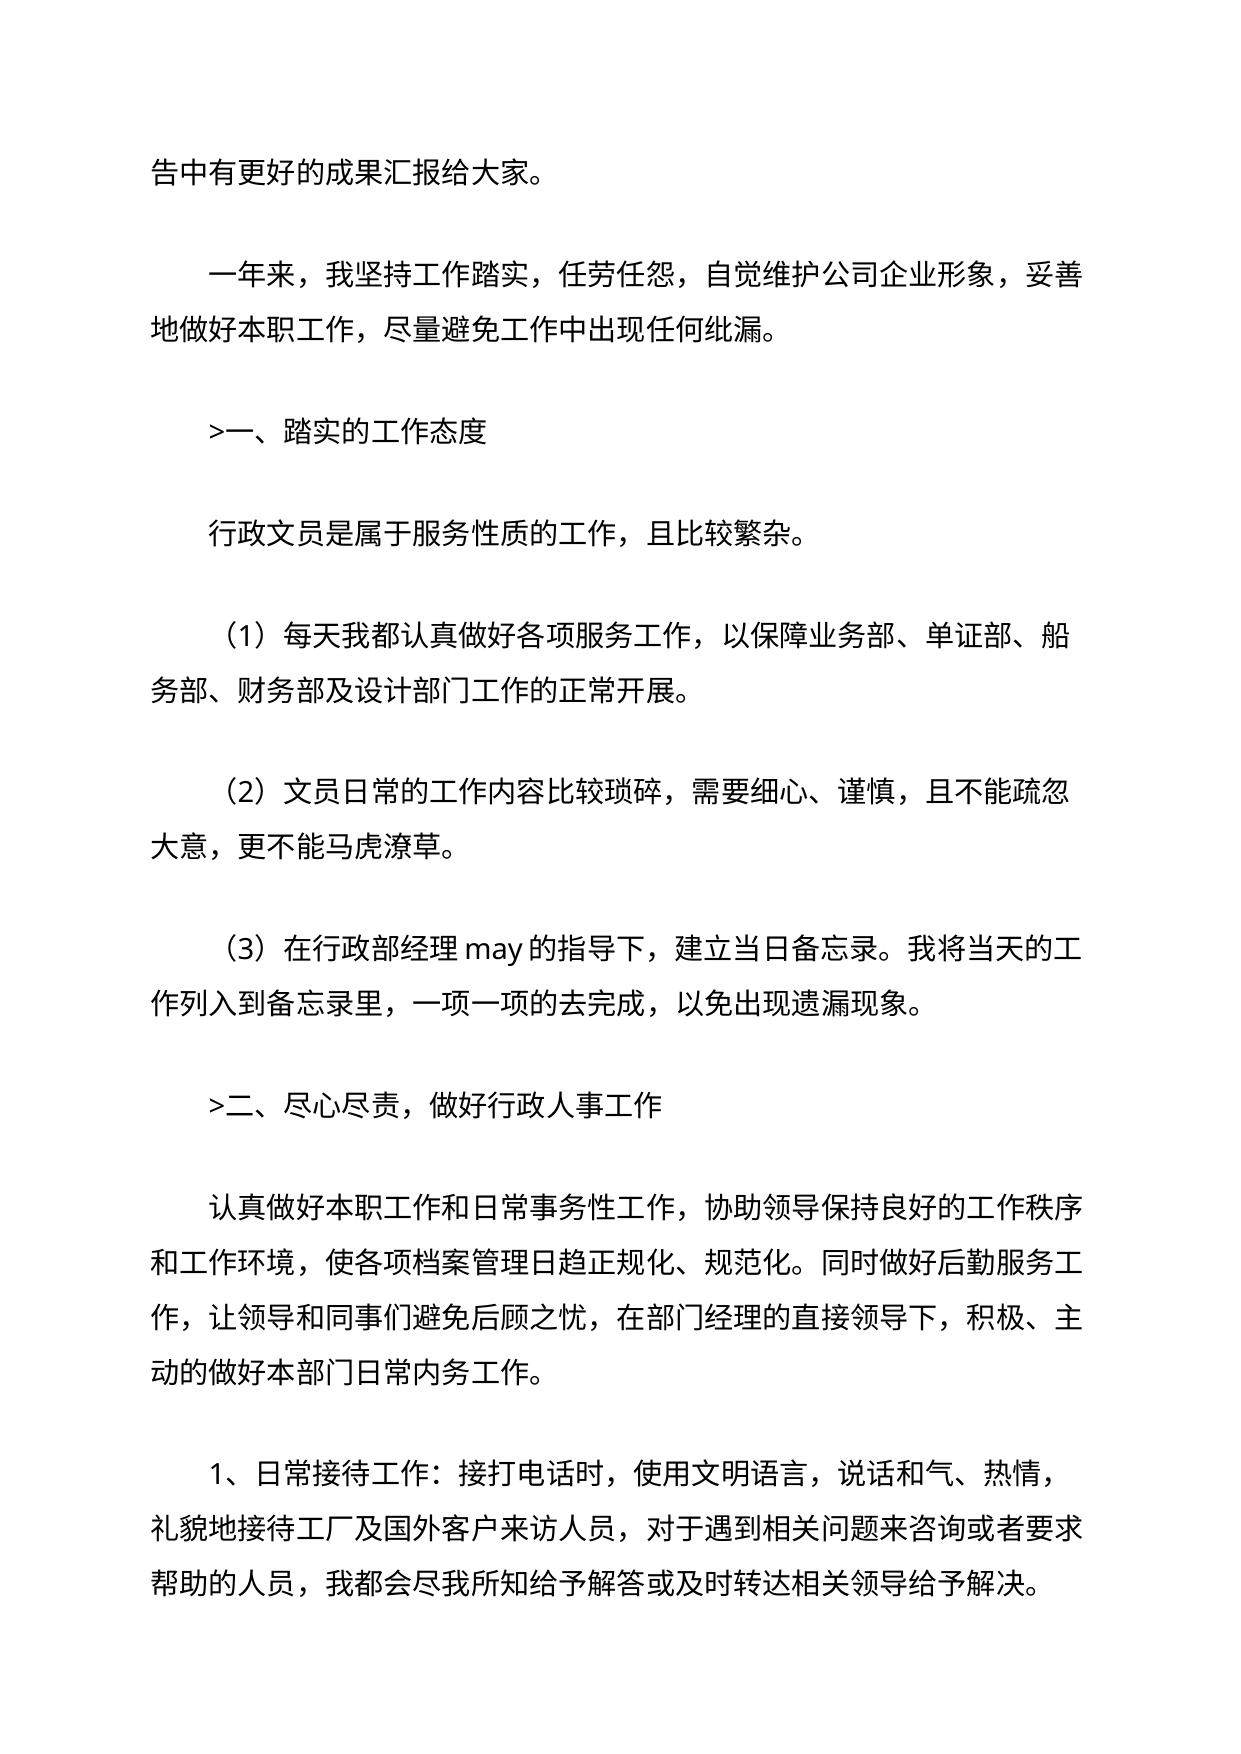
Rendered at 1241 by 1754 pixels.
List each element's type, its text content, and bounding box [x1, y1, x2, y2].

text （2）文员日常的工作内容比较琐碎，需要细心、谨慎，且不能疏忽大意，更不能马虎潦草。 [150, 769, 1090, 866]
text >一、踏实的工作态度 [150, 408, 1090, 451]
text 认真做好本职工作和日常事务性工作，协助领导保持良好的工作秩序和工作环境，使各项档案管理日趋正规化、规范化。同时做好后勤服务工作，让领导和同事们避免后顾之忧，在部门经理的直接领导下，积极、主动的做好本部门日常内务工作。 [150, 1184, 1090, 1391]
text （3）在行政部经理may的指导下，建立当日备忘录。我将当天的工作列入到备忘录里，一项一项的去完成，以免出现遗漏现象。 [150, 926, 1090, 1023]
text 行政文员是属于服务性质的工作，且比较繁杂。 [150, 510, 1090, 553]
text 一年来，我坚持工作踏实，任劳任怨，自觉维护公司企业形象，妥善地做好本职工作，尽量避免工作中出现任何纰漏。 [150, 252, 1090, 349]
text >二、尽心尽责，做好行政人事工作 [150, 1082, 1090, 1125]
text （1）每天我都认真做好各项服务工作，以保障业务部、单证部、船务部、财务部及设计部门工作的正常开展。 [150, 612, 1090, 709]
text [150, 150, 1090, 192]
text 1、日常接待工作：接打电话时，使用文明语言，说话和气、热情，礼貌地接待工厂及国外客户来访人员，对于遇到相关问题来咨询或者要求帮助的人员，我都会尽我所知给予解答或及时转达相关领导给予解决。 [150, 1451, 1090, 1603]
